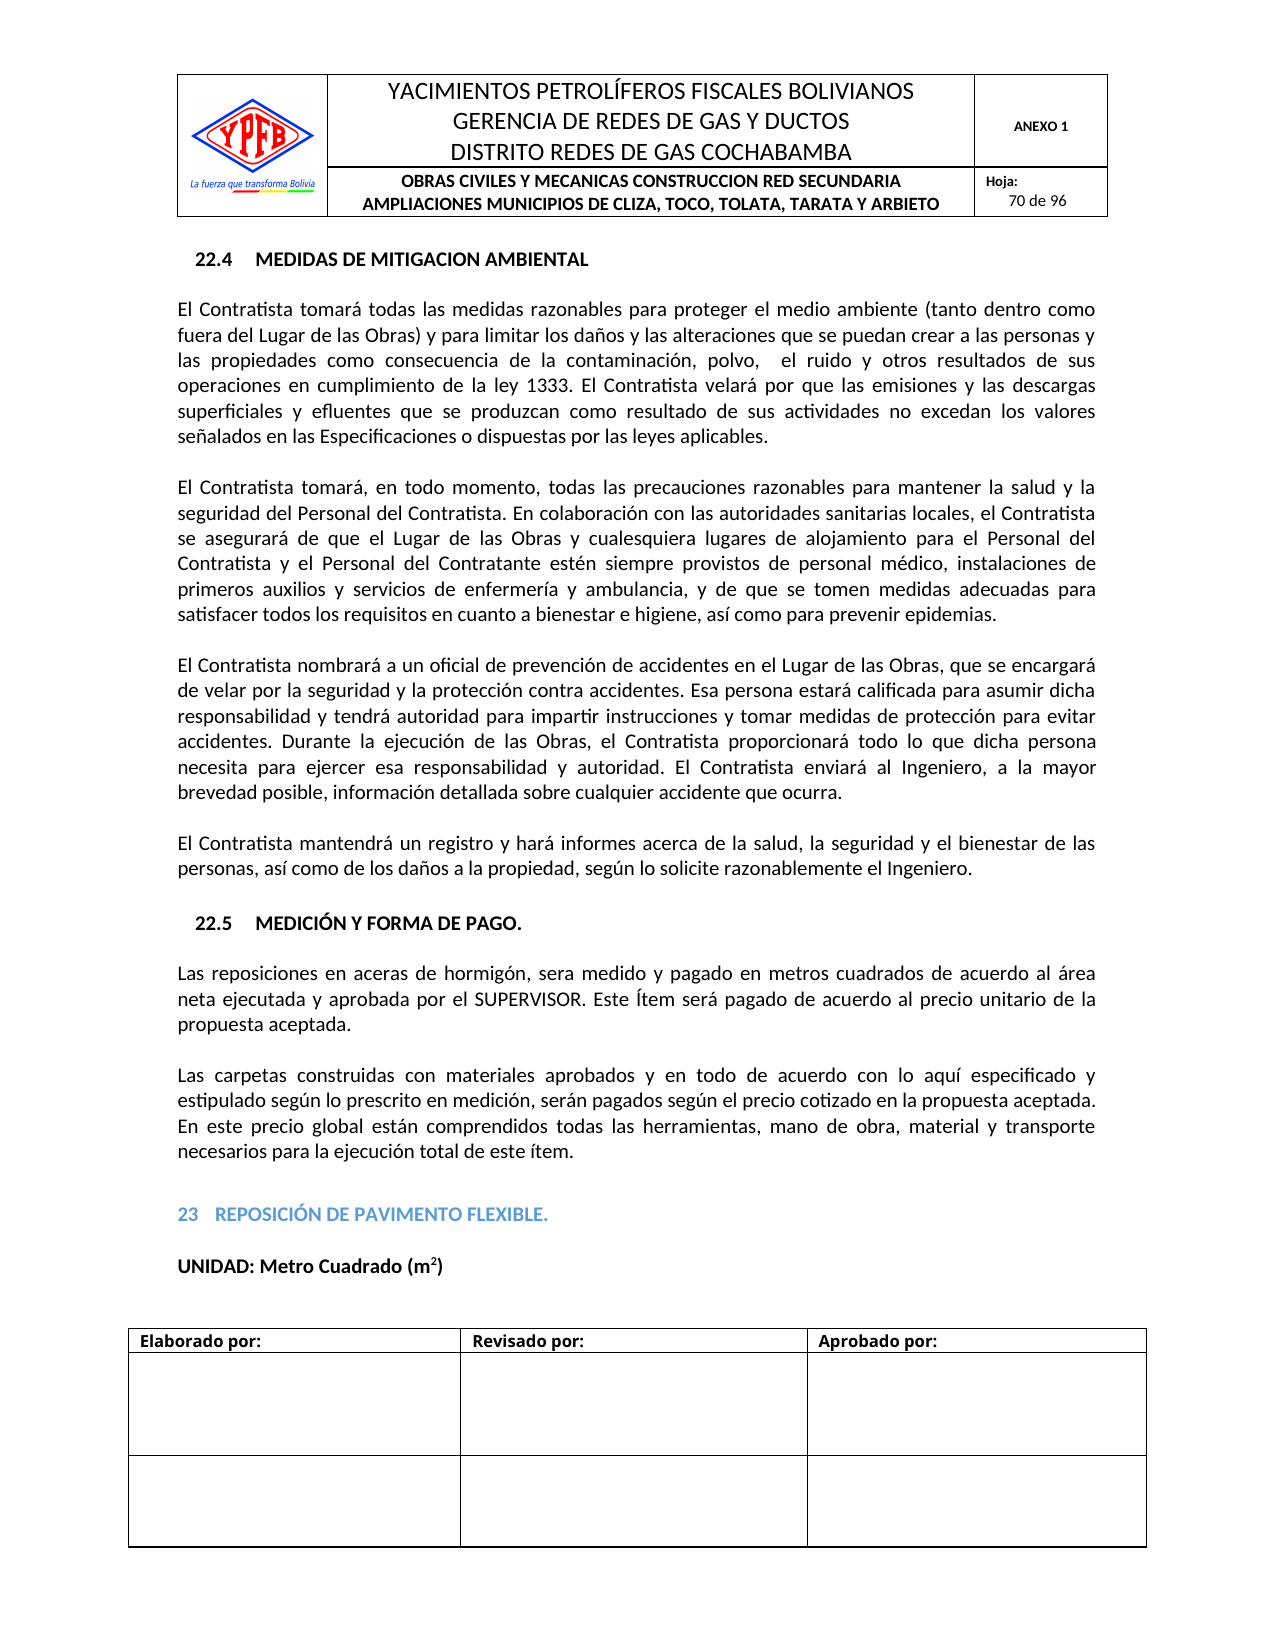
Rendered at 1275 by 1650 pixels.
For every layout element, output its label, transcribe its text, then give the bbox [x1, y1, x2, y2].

text El Contratista tomará, en todo momento, todas las precauciones razonables para mantener la salud y la seguridad del Personal del Contratista. En colaboración con las autoridades sanitarias locales, el Contratista se asegurará de que el Lugar de las Obras y cualesquiera lugares de alojamiento para el Personal del Contratista y el Personal del Contratante estén siempre provistos de personal médico, instalaciones de primeros auxilios y servicios de enfermería y ambulancia, y de que se tomen medidas adecuadas para satisfacer todos los requisitos en cuanto a bienestar e higiene, así como para prevenir epidemias. [177, 474, 1098, 627]
text UNIDAD: Metro Cuadrado (m2) [177, 1254, 1098, 1279]
text El Contratista nombrará a un oficial de prevención de accidentes en el Lugar de las Obras, que se encargará de velar por la seguridad y la protección contra accidentes. Esa persona estará calificada para asumir dicha responsabilidad y tendrá autoridad para impartir instrucciones y tomar medidas de protección para evitar accidentes. Durante la ejecución de las Obras, el Contratista proporcionará todo lo que dicha persona necesita para ejercer esa responsabilidad y autoridad. El Contratista enviará al Ingeniero, a la mayor brevedad posible, información detallada sobre cualquier accidente que ocurra. [177, 652, 1098, 805]
subtitle MEDIDAS DE MITIGACION AMBIENTAL [195, 246, 1098, 271]
text El Contratista tomará todas las medidas razonables para proteger el medio ambiente (tanto dentro como fuera del Lugar de las Obras) y para limitar los daños y las alteraciones que se puedan crear a las personas y las propiedades como consecuencia de la contaminación, polvo, el ruido y otros resultados de sus operaciones en cumplimiento de la ley 1333. El Contratista velará por que las emisiones y las descargas superficiales y efluentes que se produzcan como resultado de sus actividades no excedan los valores señalados en las Especificaciones o dispuestas por las leyes aplicables. [177, 296, 1098, 449]
picture [188, 93, 316, 198]
list REPOSICIÓN DE PAVIMENTO FLEXIBLE. [177, 1201, 1098, 1227]
text El Contratista mantendrá un registro y hará informes acerca de la salud, la seguridad y el bienestar de las personas, así como de los daños a la propiedad, según lo solicite razonablemente el Ingeniero. [177, 830, 1098, 881]
subtitle MEDICIÓN Y FORMA DE PAGO. [195, 910, 1098, 936]
text Las reposiciones en aceras de hormigón, sera medido y pagado en metros cuadrados de acuerdo al área neta ejecutada y aprobada por el SUPERVISOR. Este Ítem será pagado de acuerdo al precio unitario de la propuesta aceptada. [177, 961, 1098, 1037]
text Las carpetas construidas con materiales aprobados y en todo de acuerdo con lo aquí especificado y estipulado según lo prescrito en medición, serán pagados según el precio cotizado en la propuesta aceptada. En este precio global están comprendidos todas las herramientas, mano de obra, material y transporte necesarios para la ejecución total de este ítem. [177, 1062, 1098, 1164]
